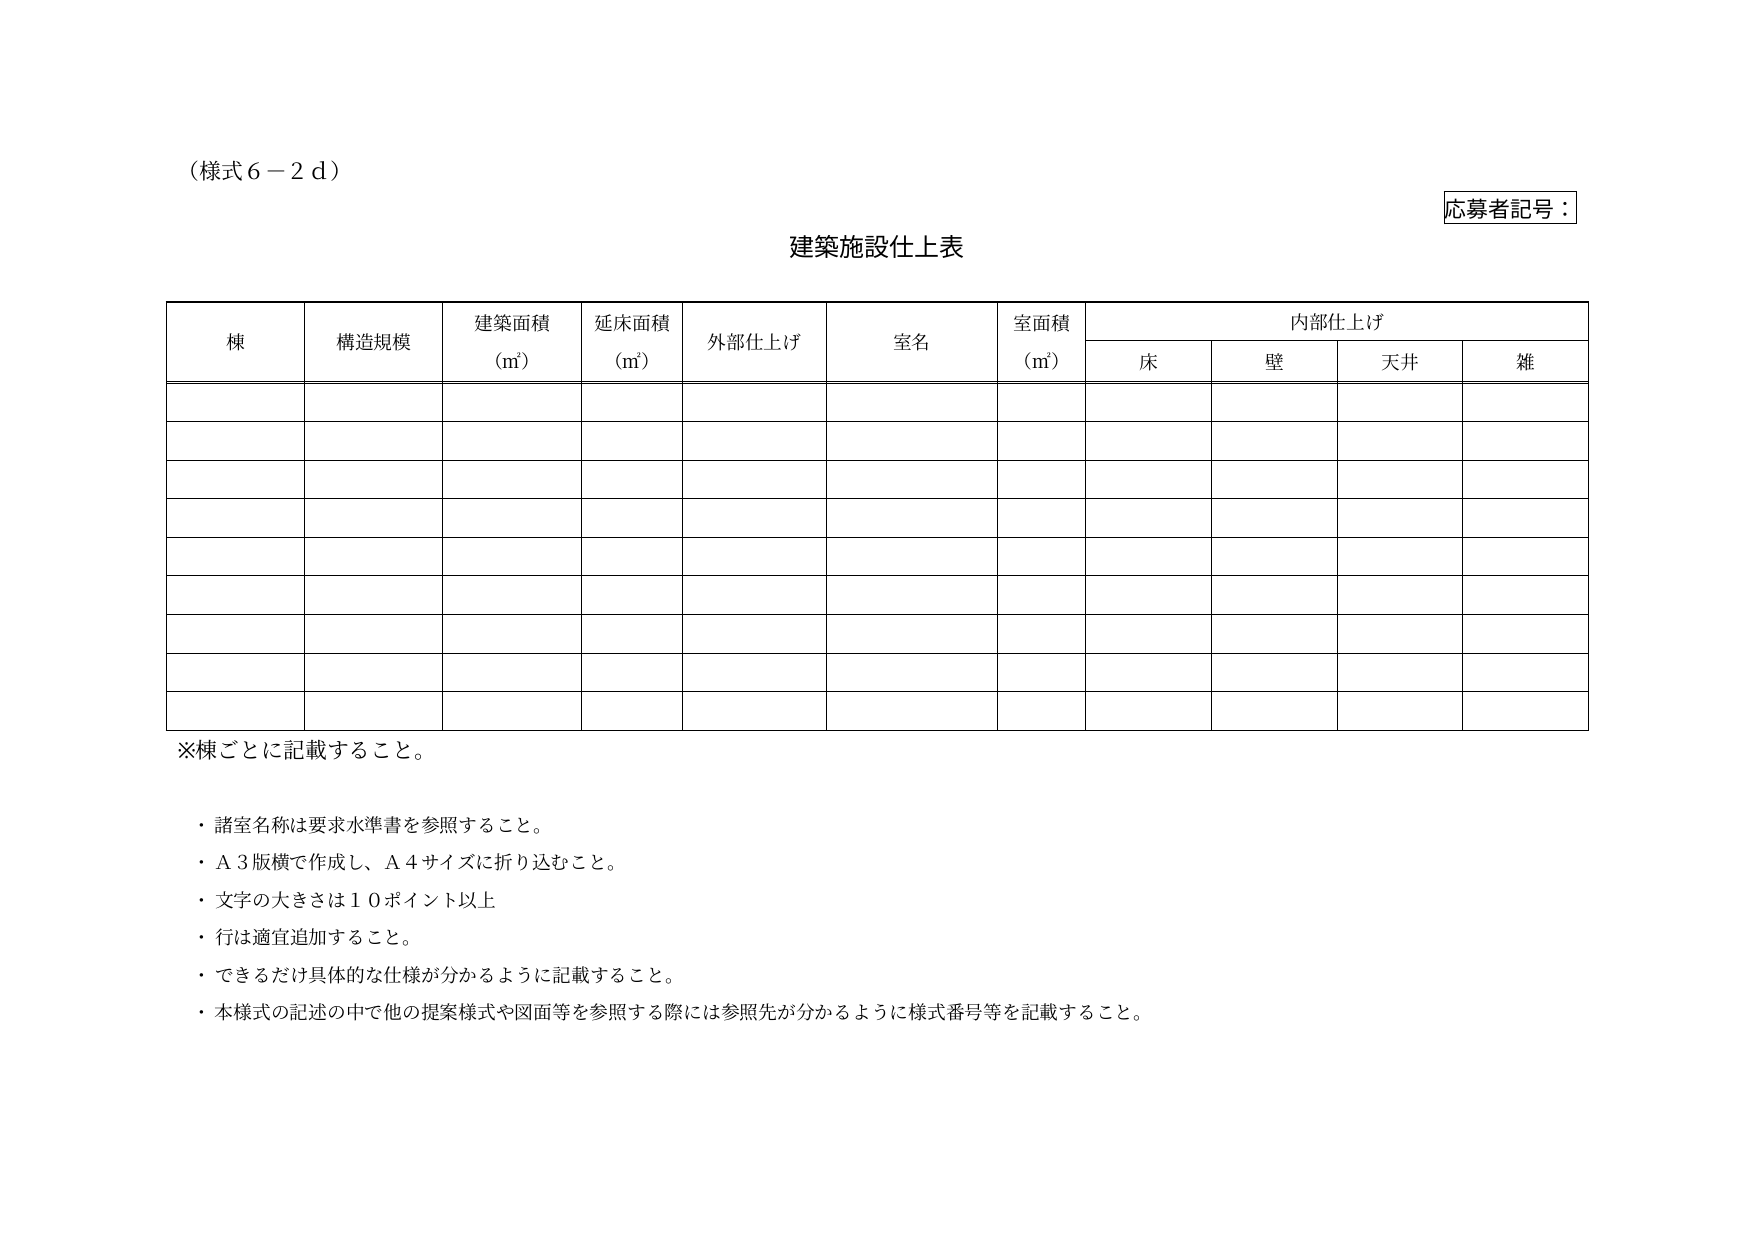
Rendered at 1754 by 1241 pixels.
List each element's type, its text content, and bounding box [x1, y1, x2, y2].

table_cell [443, 538, 581, 575]
table_cell [582, 615, 682, 652]
table_cell [683, 384, 826, 421]
table_cell [683, 615, 826, 652]
table_cell [1338, 576, 1462, 614]
table_cell [1338, 615, 1462, 652]
table_cell [998, 654, 1085, 691]
table_cell [167, 499, 304, 537]
table_cell [1338, 499, 1462, 537]
table_cell [443, 461, 581, 498]
table_cell [582, 461, 682, 498]
table_header 構造規模 [305, 303, 442, 381]
table_cell [1086, 461, 1211, 498]
table_cell [683, 654, 826, 691]
table_cell [998, 499, 1085, 537]
table_cell [1086, 654, 1211, 691]
table_cell [1212, 654, 1337, 691]
table_cell [1212, 422, 1337, 460]
table_cell [1463, 461, 1588, 498]
table_cell [1212, 499, 1337, 537]
table_cell [683, 499, 826, 537]
list できるだけ具体的な仕様が分かるように記載すること。 [192, 956, 1577, 993]
text ※棟ごとに記載すること。 [177, 731, 1577, 768]
table_cell [167, 461, 304, 498]
text （様式６－２ｄ） [177, 151, 1577, 189]
table_cell [683, 461, 826, 498]
table_cell [827, 461, 997, 498]
table_cell [827, 615, 997, 652]
table_cell [167, 692, 304, 729]
table_cell 床 [1086, 341, 1211, 381]
table_cell [998, 692, 1085, 729]
table_cell [1338, 654, 1462, 691]
table_cell [827, 654, 997, 691]
table_cell [1463, 576, 1588, 614]
table_cell [1212, 461, 1337, 498]
table_cell [1463, 538, 1588, 575]
table_cell [1212, 692, 1337, 729]
table_cell [443, 422, 581, 460]
table_cell [582, 384, 682, 421]
table_cell [1086, 692, 1211, 729]
table_cell [683, 422, 826, 460]
table_cell [582, 654, 682, 691]
table_cell [443, 615, 581, 652]
table_header 室面積 （㎡） [998, 303, 1085, 381]
table_header 建築面積 （㎡） [443, 303, 581, 381]
table_cell [1212, 615, 1337, 652]
table_cell [443, 576, 581, 614]
table_cell [1463, 422, 1588, 460]
table_cell 雑 [1463, 341, 1588, 381]
table_cell [305, 422, 442, 460]
table_cell [443, 654, 581, 691]
table_cell [827, 422, 997, 460]
table_cell [827, 499, 997, 537]
table_cell [1463, 692, 1588, 729]
text 応募者記号： [177, 189, 1577, 226]
table_cell [305, 499, 442, 537]
table_cell [305, 538, 442, 575]
table_cell [827, 538, 997, 575]
table_cell [167, 384, 304, 421]
table_cell [1338, 384, 1462, 421]
table_cell 天井 [1338, 341, 1462, 381]
table_cell [1338, 692, 1462, 729]
table_cell [1086, 576, 1211, 614]
table_cell [998, 615, 1085, 652]
table_cell [1086, 615, 1211, 652]
table_cell [305, 384, 442, 421]
table_cell [305, 692, 442, 729]
list Ａ３版横で作成し、Ａ４サイズに折り込むこと。 [192, 843, 1577, 881]
table_header 延床面積 （㎡） [582, 303, 682, 381]
table_cell [582, 576, 682, 614]
table_cell [683, 576, 826, 614]
table_cell [683, 538, 826, 575]
table_cell [167, 654, 304, 691]
table_cell [1086, 499, 1211, 537]
table_cell [1463, 499, 1588, 537]
table_cell [582, 499, 682, 537]
table_cell [1338, 422, 1462, 460]
table_header 内部仕上げ [1086, 303, 1588, 340]
table_header 外部仕上げ [683, 303, 826, 381]
table_cell [167, 538, 304, 575]
table_cell [827, 692, 997, 729]
table_header 室名 [827, 303, 997, 381]
table_cell [998, 538, 1085, 575]
table_cell [1086, 422, 1211, 460]
table_cell [305, 461, 442, 498]
table_cell [582, 692, 682, 729]
table_cell [1212, 576, 1337, 614]
table_cell [305, 654, 442, 691]
table_cell [167, 615, 304, 652]
list 諸室名称は要求水準書を参照すること。 [192, 806, 1577, 843]
table_cell [1086, 538, 1211, 575]
table_cell [827, 576, 997, 614]
table_cell [998, 576, 1085, 614]
table_cell [998, 384, 1085, 421]
list 行は適宜追加すること。 [192, 918, 1577, 956]
table_cell [443, 384, 581, 421]
table_cell [582, 538, 682, 575]
table_cell [305, 576, 442, 614]
table_cell [1086, 384, 1211, 421]
table_cell [1463, 384, 1588, 421]
table_cell [683, 692, 826, 729]
table_cell [998, 461, 1085, 498]
table_cell [1212, 538, 1337, 575]
table_cell [998, 422, 1085, 460]
table_cell 壁 [1212, 341, 1337, 381]
table_cell [582, 422, 682, 460]
table_cell [1338, 461, 1462, 498]
table_cell [305, 615, 442, 652]
table_cell [443, 499, 581, 537]
table_cell [827, 384, 997, 421]
table_cell [1463, 654, 1588, 691]
list 本様式の記述の中で他の提案様式や図面等を参照する際には参照先が分かるように様式番号等を記載すること。 [192, 993, 1577, 1031]
table_cell [1463, 615, 1588, 652]
list 文字の大きさは１０ポイント以上 [192, 881, 1577, 918]
table_cell [167, 422, 304, 460]
table_header 棟 [167, 303, 304, 381]
table_cell [443, 692, 581, 729]
table_cell [1338, 538, 1462, 575]
text 建築施設仕上表 [177, 226, 1577, 264]
table_cell [167, 576, 304, 614]
table_cell [1212, 384, 1337, 421]
